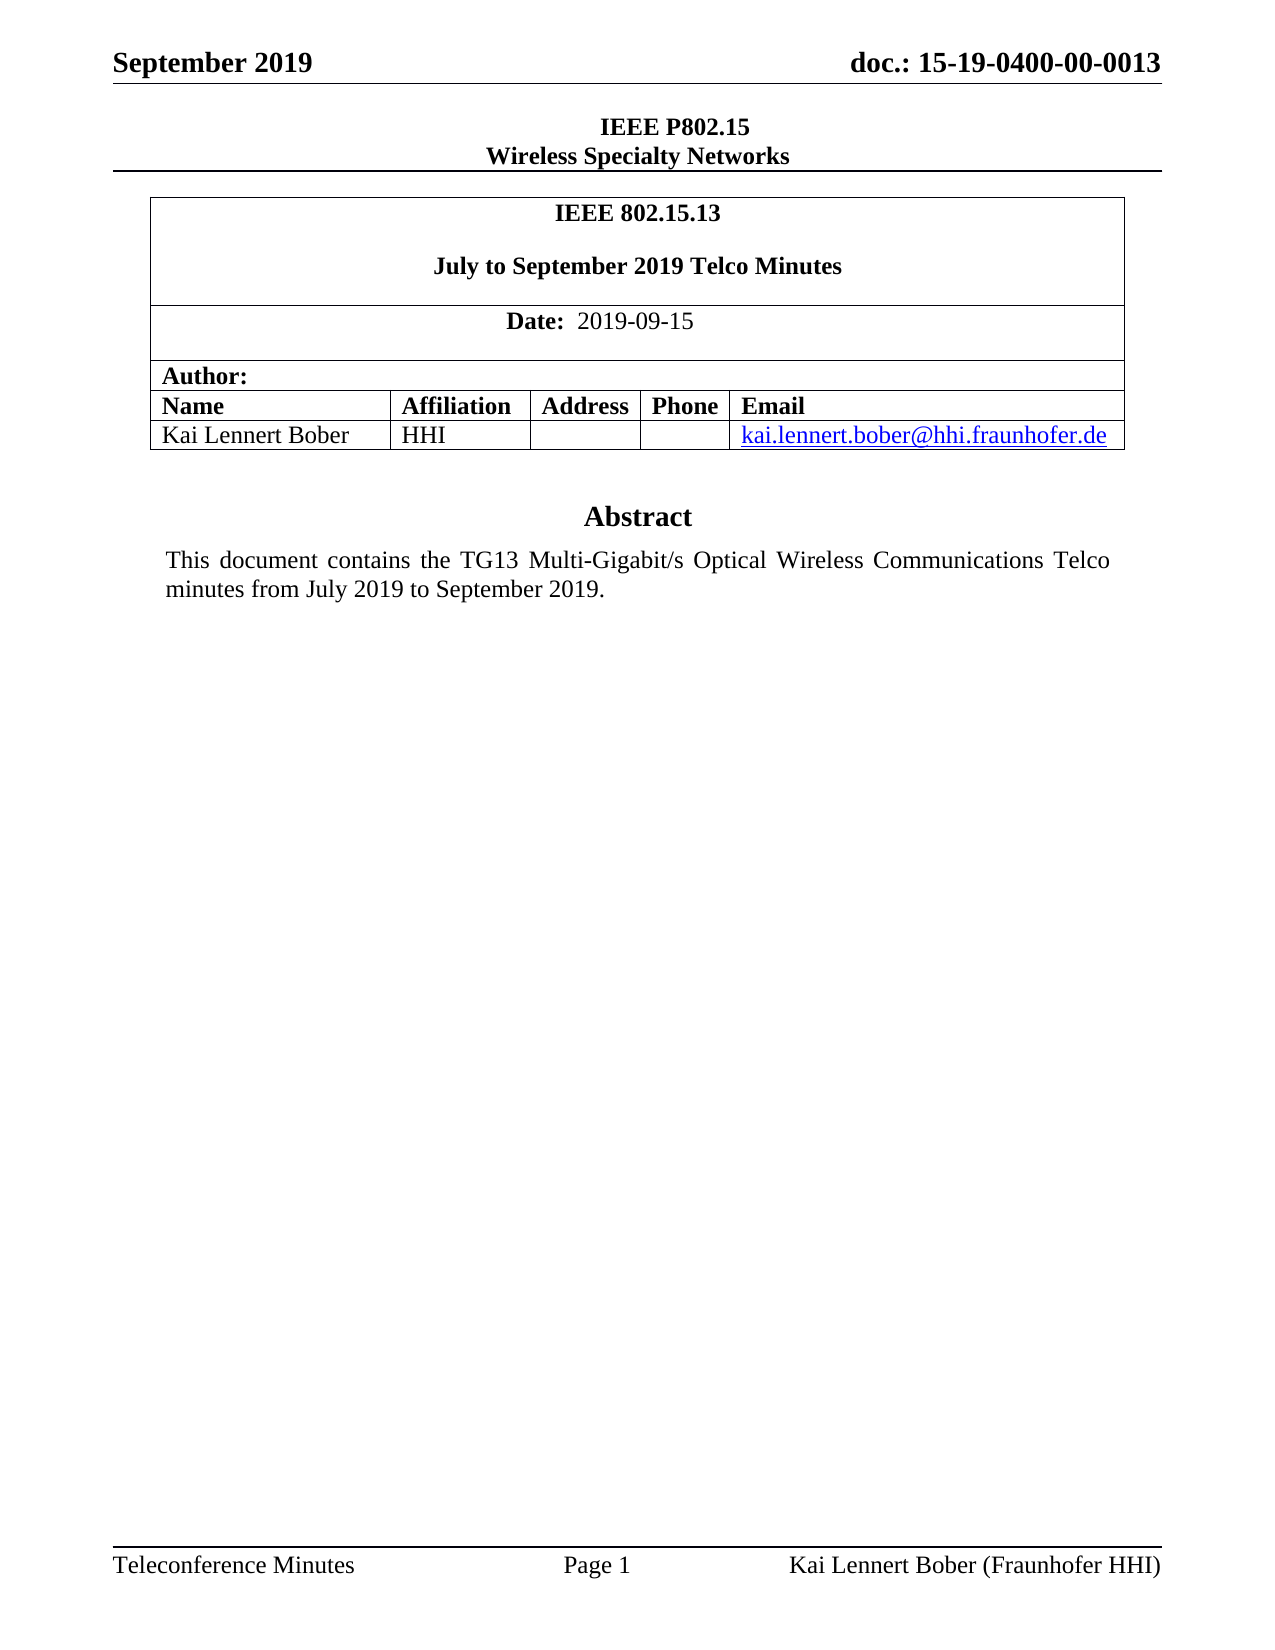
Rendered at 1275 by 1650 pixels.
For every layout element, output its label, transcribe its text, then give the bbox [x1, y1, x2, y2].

table_cell Email [730, 391, 1124, 419]
table_cell Phone [641, 391, 729, 419]
table_cell [531, 421, 640, 449]
table_cell HHI [391, 421, 530, 449]
table_cell Affiliation [391, 391, 530, 419]
text IEEE P802.15 Wireless Specialty Networks [112, 112, 1162, 172]
table_cell Name [151, 391, 390, 419]
table_cell Date: 2019-09-15 [151, 306, 1124, 360]
table_cell Kai Lennert Bober [151, 421, 390, 449]
table_cell kai.lennert.bober@hhi.fraunhofer.de [730, 421, 1124, 449]
table_cell Address [531, 391, 640, 419]
table_cell [641, 421, 729, 449]
table_cell Author: [151, 361, 1124, 390]
table_header IEEE 802.15.13 July to September 2019 Telco Minutes [151, 198, 1124, 305]
